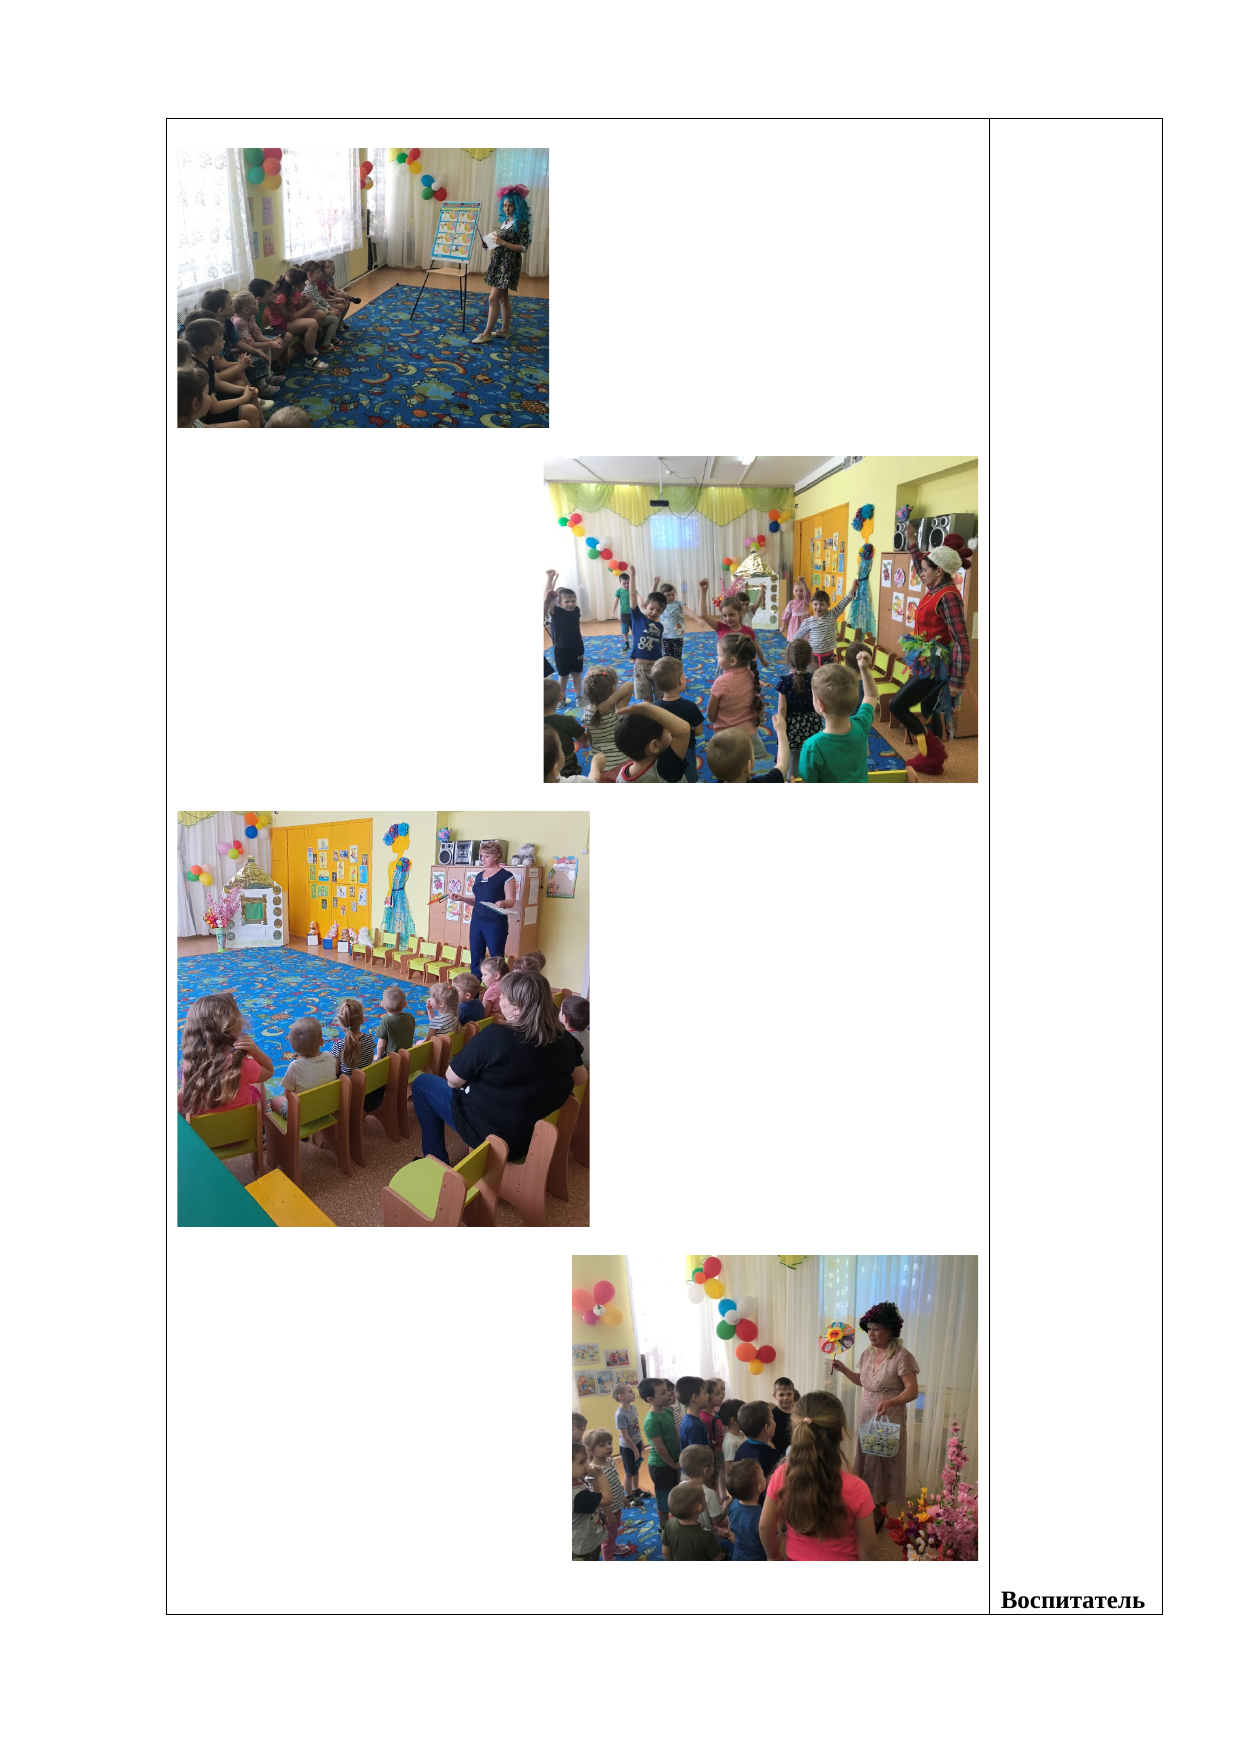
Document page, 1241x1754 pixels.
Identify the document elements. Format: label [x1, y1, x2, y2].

picture [572, 1255, 979, 1561]
picture [543, 456, 979, 783]
picture [177, 148, 550, 428]
table_cell [167, 119, 989, 1614]
picture [177, 811, 590, 1227]
